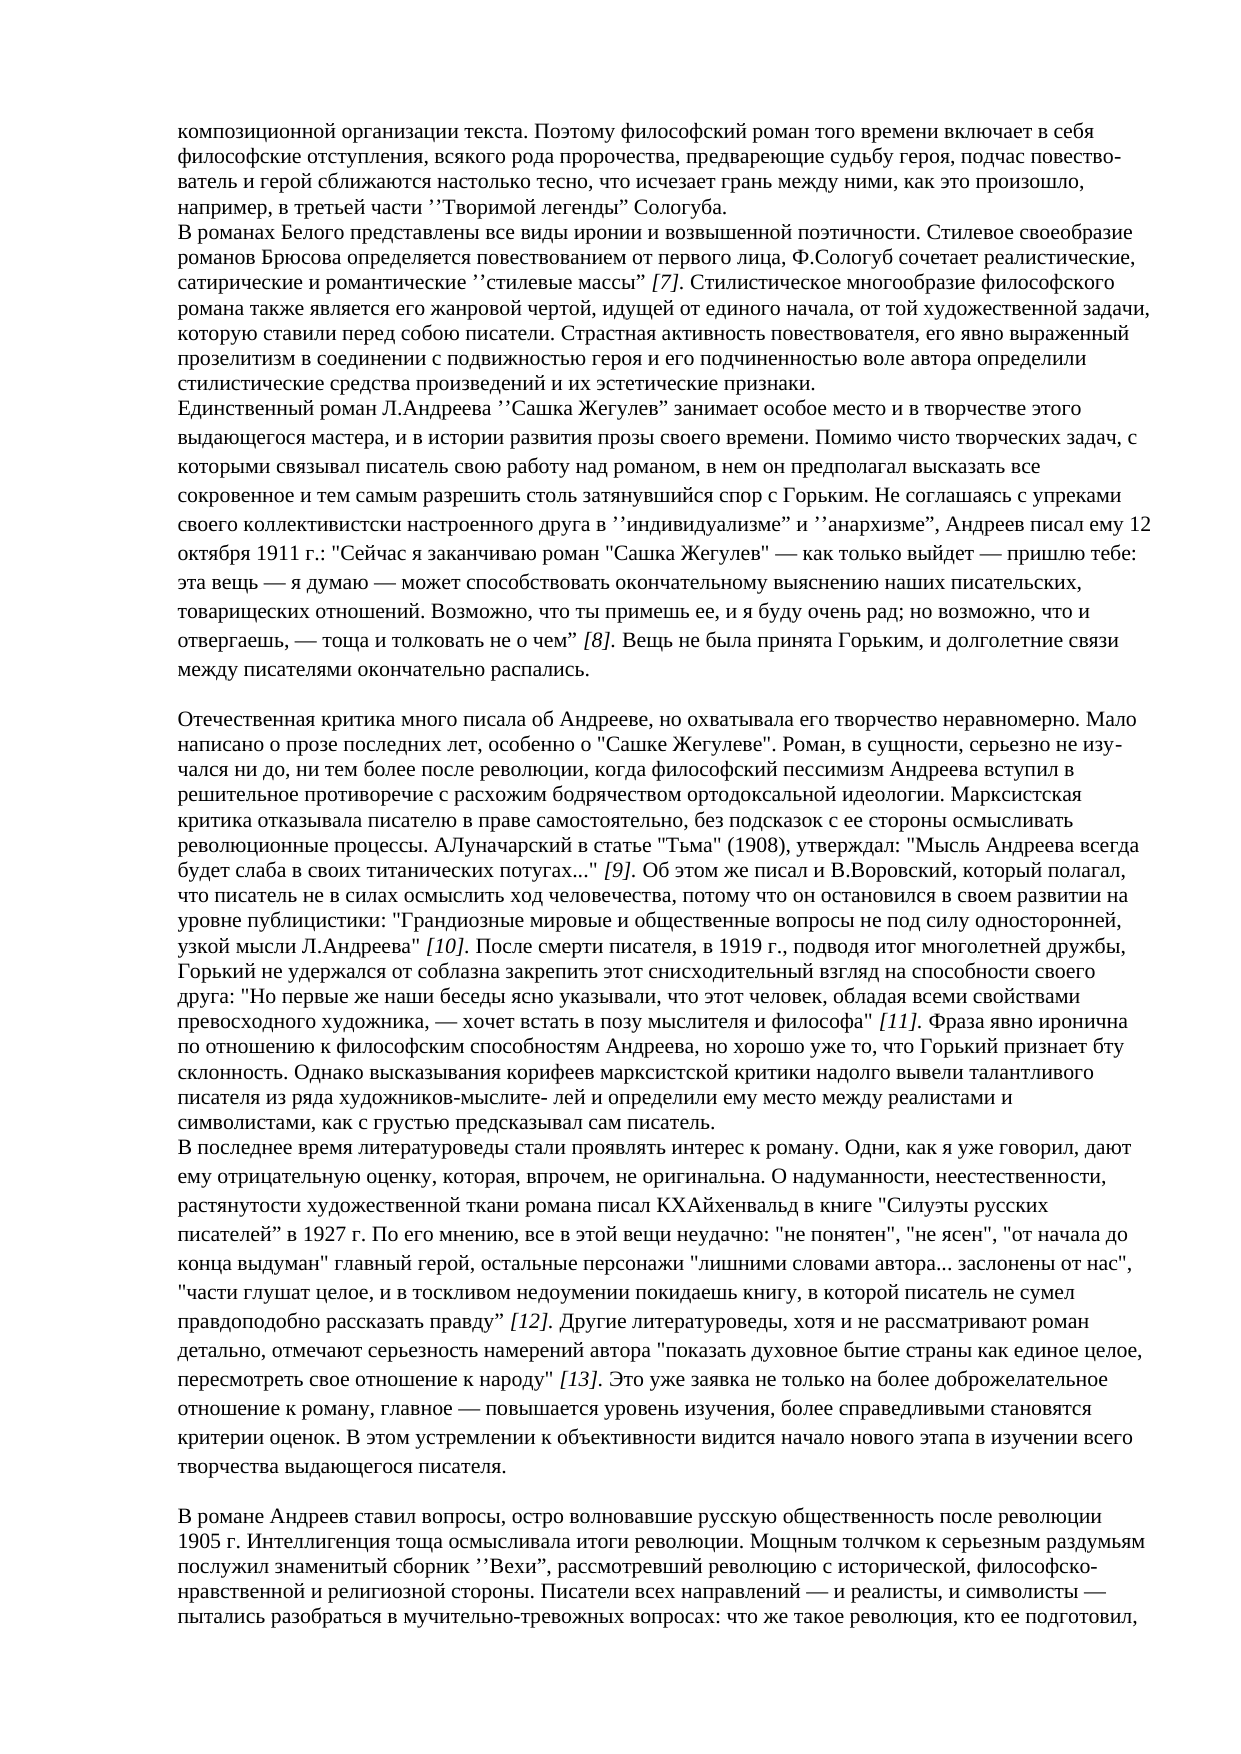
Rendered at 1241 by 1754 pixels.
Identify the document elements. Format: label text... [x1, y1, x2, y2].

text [177, 118, 1152, 219]
text В романах Белого представлены все виды иронии и возвышенной поэтичности. Стилевое своеобразие романов Брюсова определяется повествованием от первого лица, Ф.Сологуб сочетает реалистические, сатирические и романтические ’’стилевые массы” [7]. Стилистическое многообразие философского романа также является его жанровой чертой, идущей от единого начала, от той художественной задачи, которую ставили перед собою писатели. Страстная активность повествователя, его явно выраженный прозелитизм в соединении с подвижностью героя и его подчиненностью воле автора определили стилистические средства произведений и их эстетические признаки. [177, 219, 1152, 395]
text Единственный роман Л.Андреева ’’Сашка Жегулев” занимает особое место и в творчестве этого выдающегося мастера, и в истории развития прозы своего времени. Помимо чисто творческих задач, с которыми связывал писатель свою работу над романом, в нем он предполагал высказать все сокровенное и тем самым разрешить столь затянувшийся спор с Горьким. Не соглашаясь с упреками своего коллективистски настроенного друга в ’’индивидуализме” и ’’анархизме”, Андреев писал ему 12 октября 1911 г.: "Сейчас я заканчиваю роман "Сашка Жегулев" — как только выйдет — пришлю тебе: эта вещь — я думаю — может способствовать окончательному выяснению наших писательских, товарищеских отношений. Возможно, что ты примешь ее, и я буду очень рад; но возможно, что и отвергаешь, — тоща и толковать не о чем” [8]. Вещь не была принята Горьким, и долголетние связи между писателями окончательно распались. [177, 395, 1152, 681]
text Отечественная критика много писала об Андрееве, но охватывала его творчество неравномерно. Мало написано о прозе последних лет, особенно о "Сашке Жегулеве". Роман, в сущности, серьезно не изучался ни до, ни тем более после революции, когда философский пессимизм Андреева вступил в решительное противоречие с расхожим бодрячеством ортодоксальной идеологии. Марксистская критика отказывала писателю в праве самостоятельно, без подсказок с ее стороны осмысливать революционные процессы. АЛуначарский в статье "Тьма" (1908), утверждал: "Мысль Андреева всегда будет слаба в своих титанических потугах..." [9]. Об этом же писал и В.Воровский, который полагал, что писатель не в силах осмыслить ход человечества, потому что он остановился в своем развитии на уровне публицистики: "Грандиозные мировые и общественные вопросы не под силу односторонней, узкой мысли Л.Андреева" [10]. После смерти писателя, в 1919 г., подводя итог многолетней дружбы, Горький не удержался от соблазна закрепить этот снисходительный взгляд на способности своего друга: "Но первые же наши беседы ясно указывали, что этот человек, обладая всеми свойствами превосходного художника, — хочет встать в позу мыслителя и философа" [11]. Фраза явно иронична по отношению к философским способностям Андреева, но хорошо уже то, что Горький признает бту склонность. Однако высказывания корифеев марксистской критики надолго вывели талантливого писателя из ряда художников-мыслите- лей и определили ему место между реалистами и символистами, как с грустью предсказывал сам писатель. [177, 706, 1152, 1134]
text В последнее время литературоведы стали проявлять интерес к роману. Одни, как я уже говорил, дают ему отрицательную оценку, которая, впрочем, не оригинальна. О надуманности, неестественности, растянутости художественной ткани романа писал КХАйхенвальд в книге "Силуэты русских писателей” в 1927 г. По его мнению, все в этой вещи неудачно: "не понятен", "не ясен", "от начала до конца выдуман" главный герой, остальные персонажи "лишними словами автора... заслонены от нас", "части глушат целое, и в тоскливом недоумении покидаешь книгу, в которой писатель не сумел правдоподобно рассказать правду” [12]. Другие литературоведы, хотя и не рассматривают роман детально, отмечают серьезность намерений автора "показать духовное бытие страны как единое целое, пересмотреть свое отношение к народу" [13]. Это уже заявка не только на более доброжелательное отношение к роману, главное — повышается уровень изучения, более справедливыми становятся критерии оценок. В этом устремлении к объективности видится начало нового этапа в изучении всего творчества выдающегося писателя. [177, 1134, 1152, 1478]
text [177, 1503, 1152, 1629]
